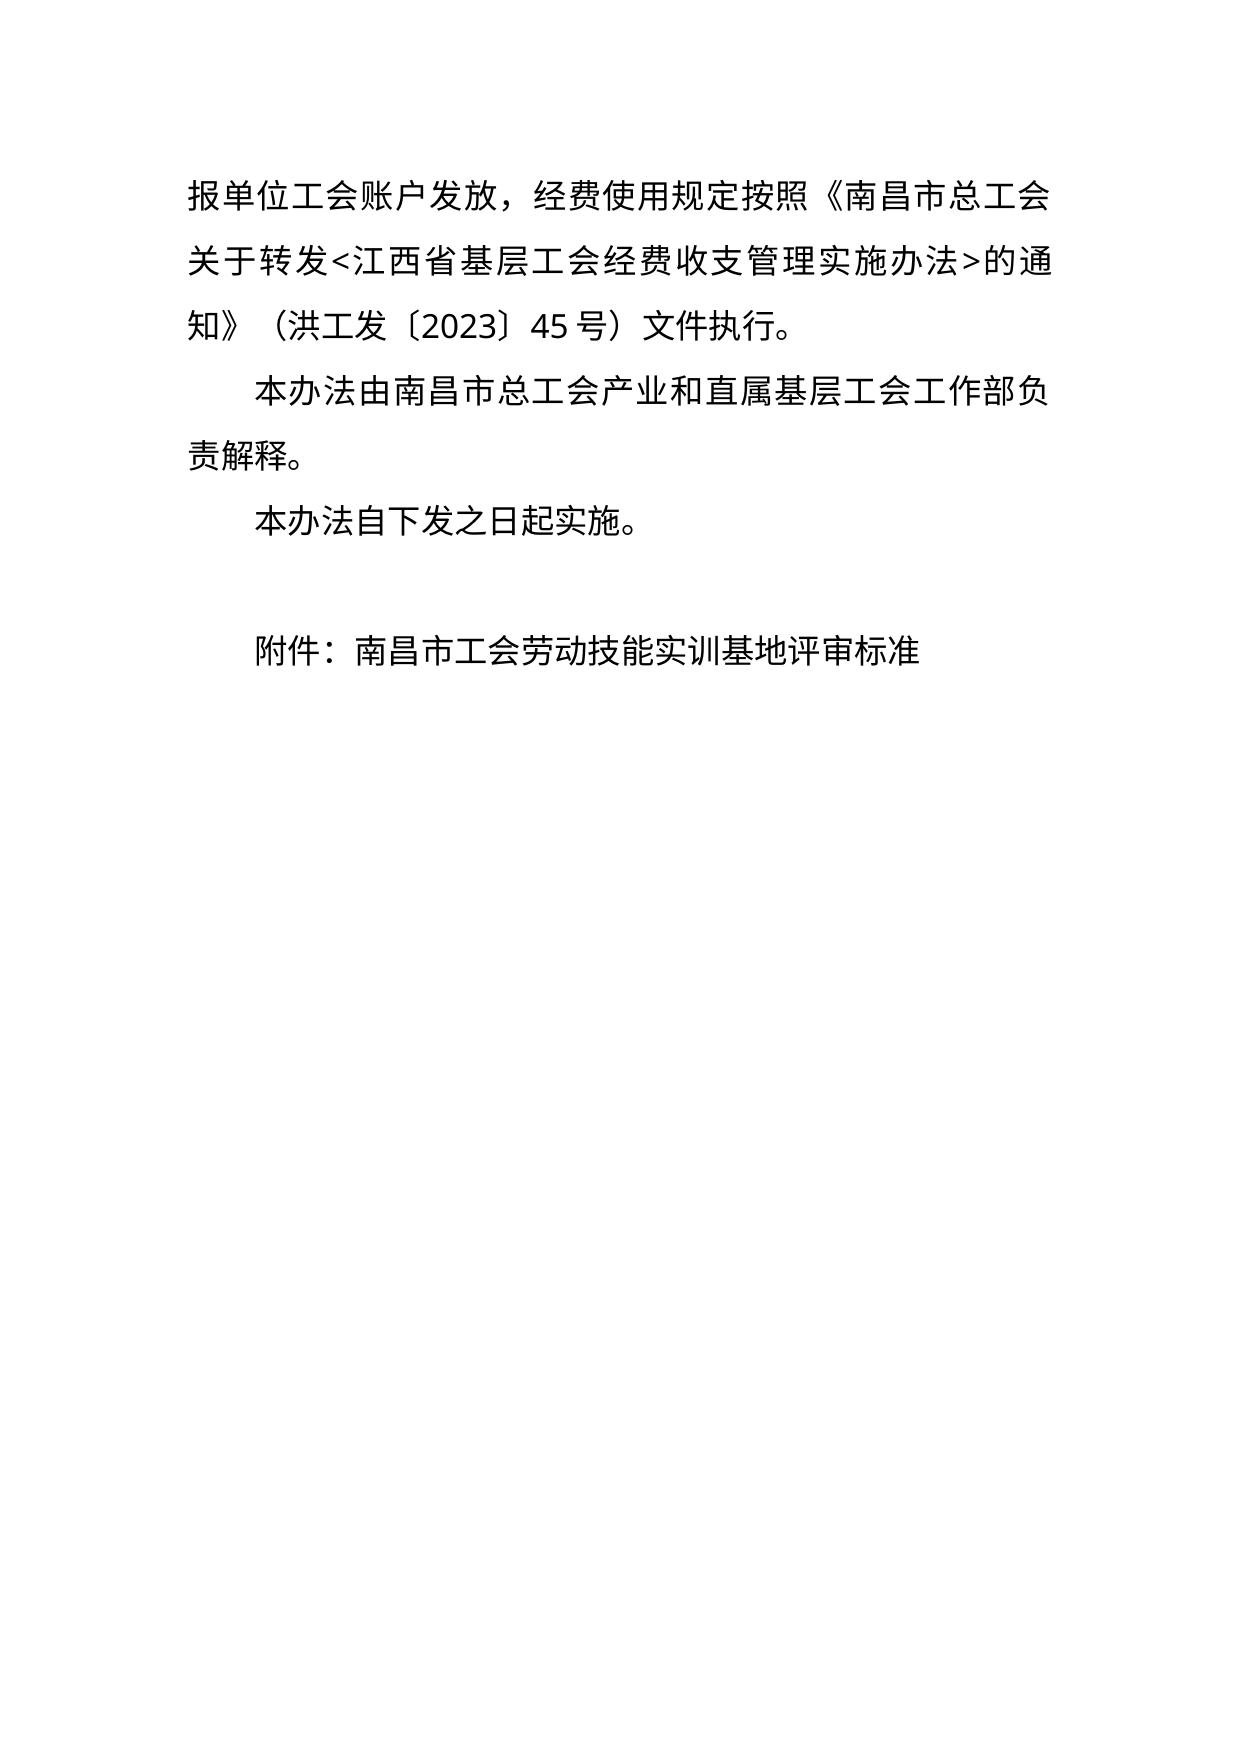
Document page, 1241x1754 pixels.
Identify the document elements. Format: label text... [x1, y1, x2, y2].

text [187, 162, 1053, 357]
text 附件：南昌市工会劳动技能实训基地评审标准 [187, 617, 1053, 682]
text 本办法由南昌市总工会产业和直属基层工会工作部负责解释。 [187, 357, 1053, 487]
text 本办法自下发之日起实施。 [187, 487, 1053, 552]
